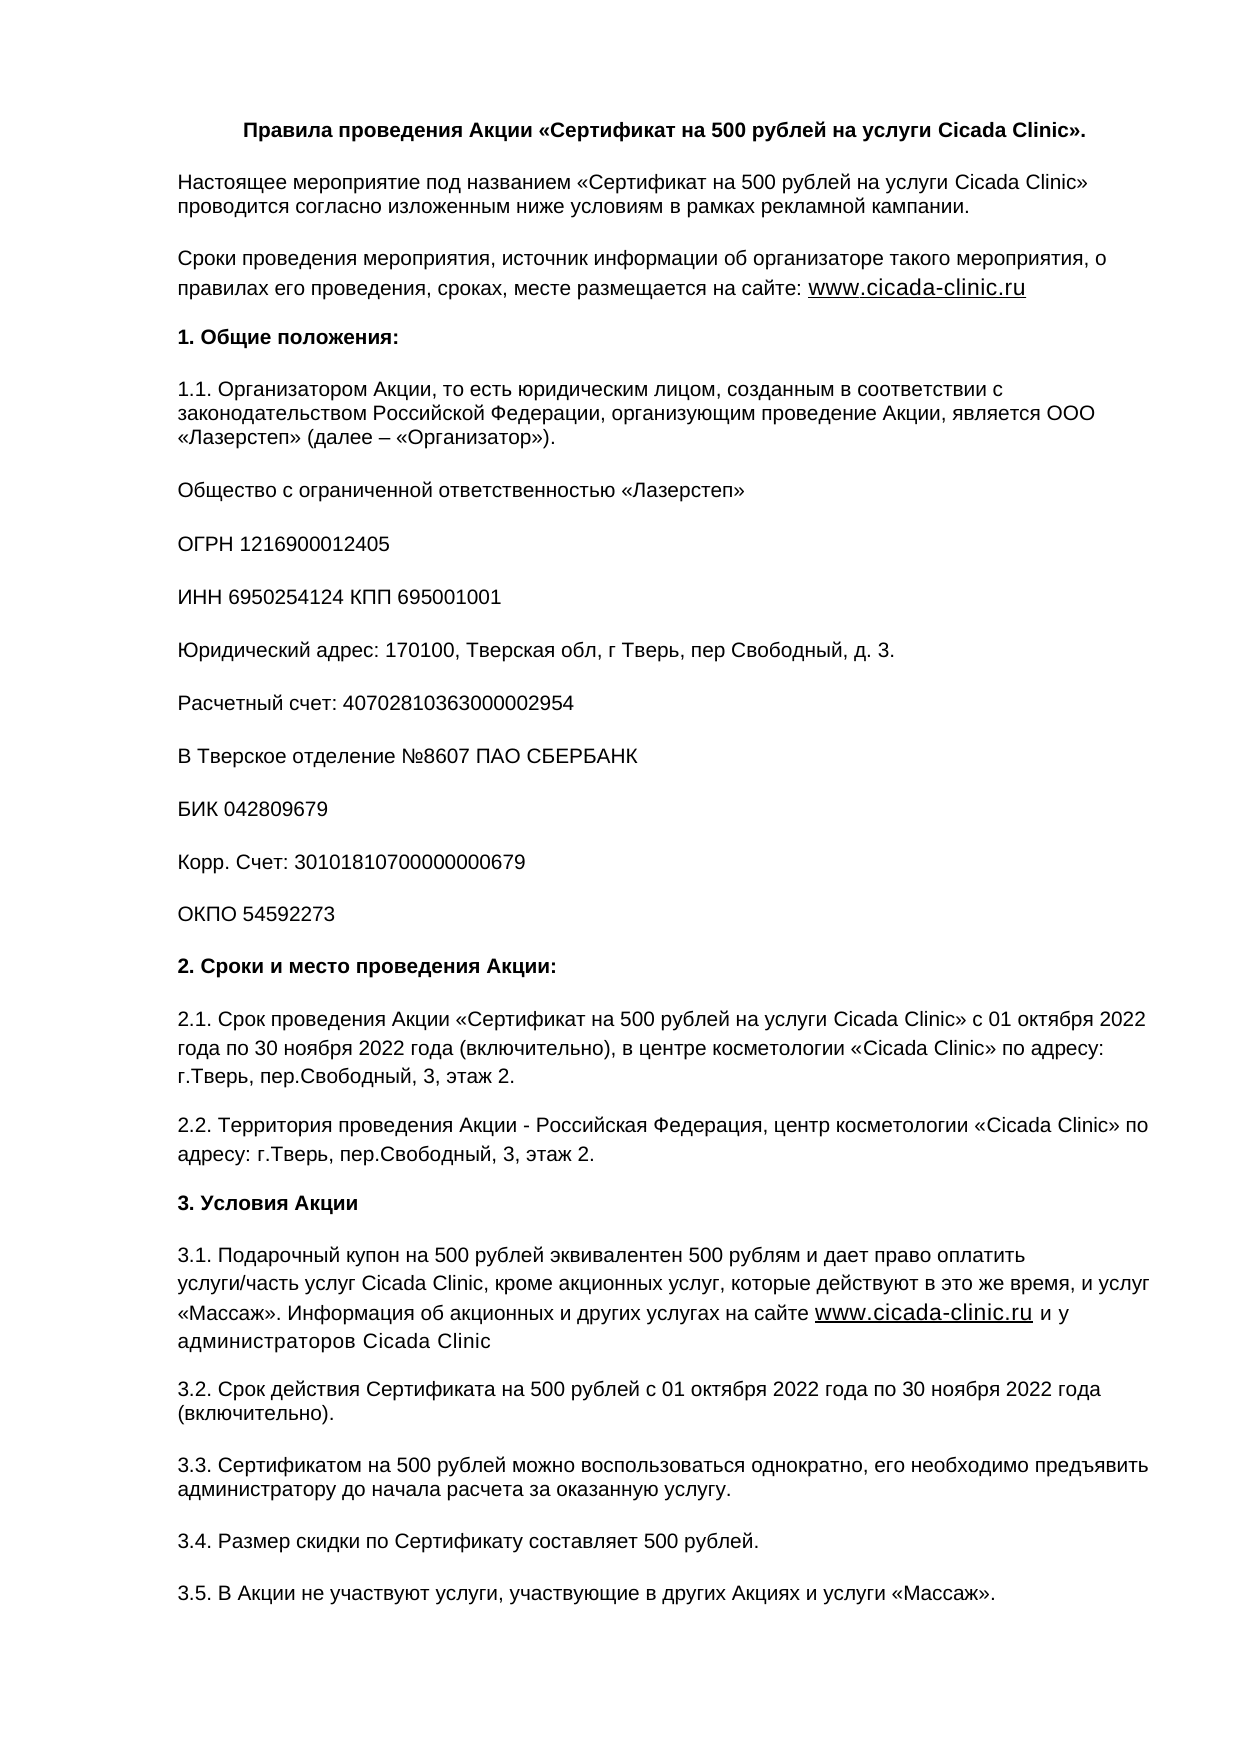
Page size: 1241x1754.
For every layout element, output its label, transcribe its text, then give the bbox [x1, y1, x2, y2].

text Настоящее мероприятие под названием «Сертификат на 500 рублей на услуги Cicada Clinic» проводится согласно изложенным ниже условиям в рамках рекламной кампании. [177, 170, 1152, 218]
text 1. Общие положения: [177, 325, 1152, 349]
text 3.2. Срок действия Сертификата на 500 рублей с 01 октября 2022 года по 30 ноября 2022 года (включительно). [177, 1377, 1152, 1425]
text ИНН 6950254124 КПП 695001001 [177, 584, 1152, 608]
text БИК 042809679 [177, 797, 1152, 821]
text 1.1. Организатором Акции, то есть юридическим лицом, созданным в соответствии с законодательством Российской Федерации, организующим проведение Акции, является ООО «Лазерстеп» (далее – «Организатор»). [177, 377, 1152, 449]
text Юридический адрес: 170100, Тверская обл, г Тверь, пер Свободный, д. 3. [177, 638, 1152, 662]
text 2.1. Срок проведения Акции «Сертификат на 500 рублей на услуги Cicada Clinic» с 01 октября 2022 года по 30 ноября 2022 года (включительно), в центре косметологии «Cicada Clinic» по адресу: г.Тверь, пер.Свободный, 3, этаж 2. [177, 1006, 1152, 1088]
text 3.3. Сертификатом на 500 рублей можно воспользоваться однократно, его необходимо предъявить администратору до начала расчета за оказанную услугу. [177, 1453, 1152, 1501]
text Корр. Счет: 30101810700000000679 [177, 850, 1152, 874]
text Общество с ограниченной ответственностью «Лазерстеп» [177, 478, 1152, 502]
text 2. Сроки и место проведения Акции: [177, 954, 1152, 978]
text 3.4. Размер скидки по Сертификату составляет 500 рублей. [177, 1529, 1152, 1553]
text 3.5. В Акции не участвуют услуги, участвующие в других Акциях и услуги «Массаж». [177, 1581, 1152, 1605]
text 3. Условия Акции [177, 1191, 1152, 1215]
text Сроки проведения мероприятия, источник информации об организаторе такого мероприятия, о правилах его проведения, сроках, месте размещается на сайте: www.cicada-clinic.ru [177, 246, 1152, 300]
text Расчетный счет: 40702810363000002954 [177, 691, 1152, 715]
text ОГРН 1216900012405 [177, 531, 1152, 555]
text ОКПО 54592273 [177, 902, 1152, 926]
text В Тверское отделение №8607 ПАО СБЕРБАНК [177, 744, 1152, 768]
text Правила проведения Акции «Сертификат на 500 рублей на услуги Cicada Clinic». [177, 118, 1152, 142]
text 3.1. Подарочный купон на 500 рублей эквивалентен 500 рублям и дает право оплатить услуги/часть услуг Cicada Clinic, кроме акционных услуг, которые действуют в это же время, и услуг «Массаж». Информация об акционных и других услугах на сайте www.cicada-clinic.ru и у администраторов Cicada Clinic [177, 1243, 1152, 1352]
text 2.2. Территория проведения Акции - Российская Федерация, центр косметологии «Cicada Clinic» по адресу: г.Тверь, пер.Свободный, 3, этаж 2. [177, 1112, 1152, 1167]
